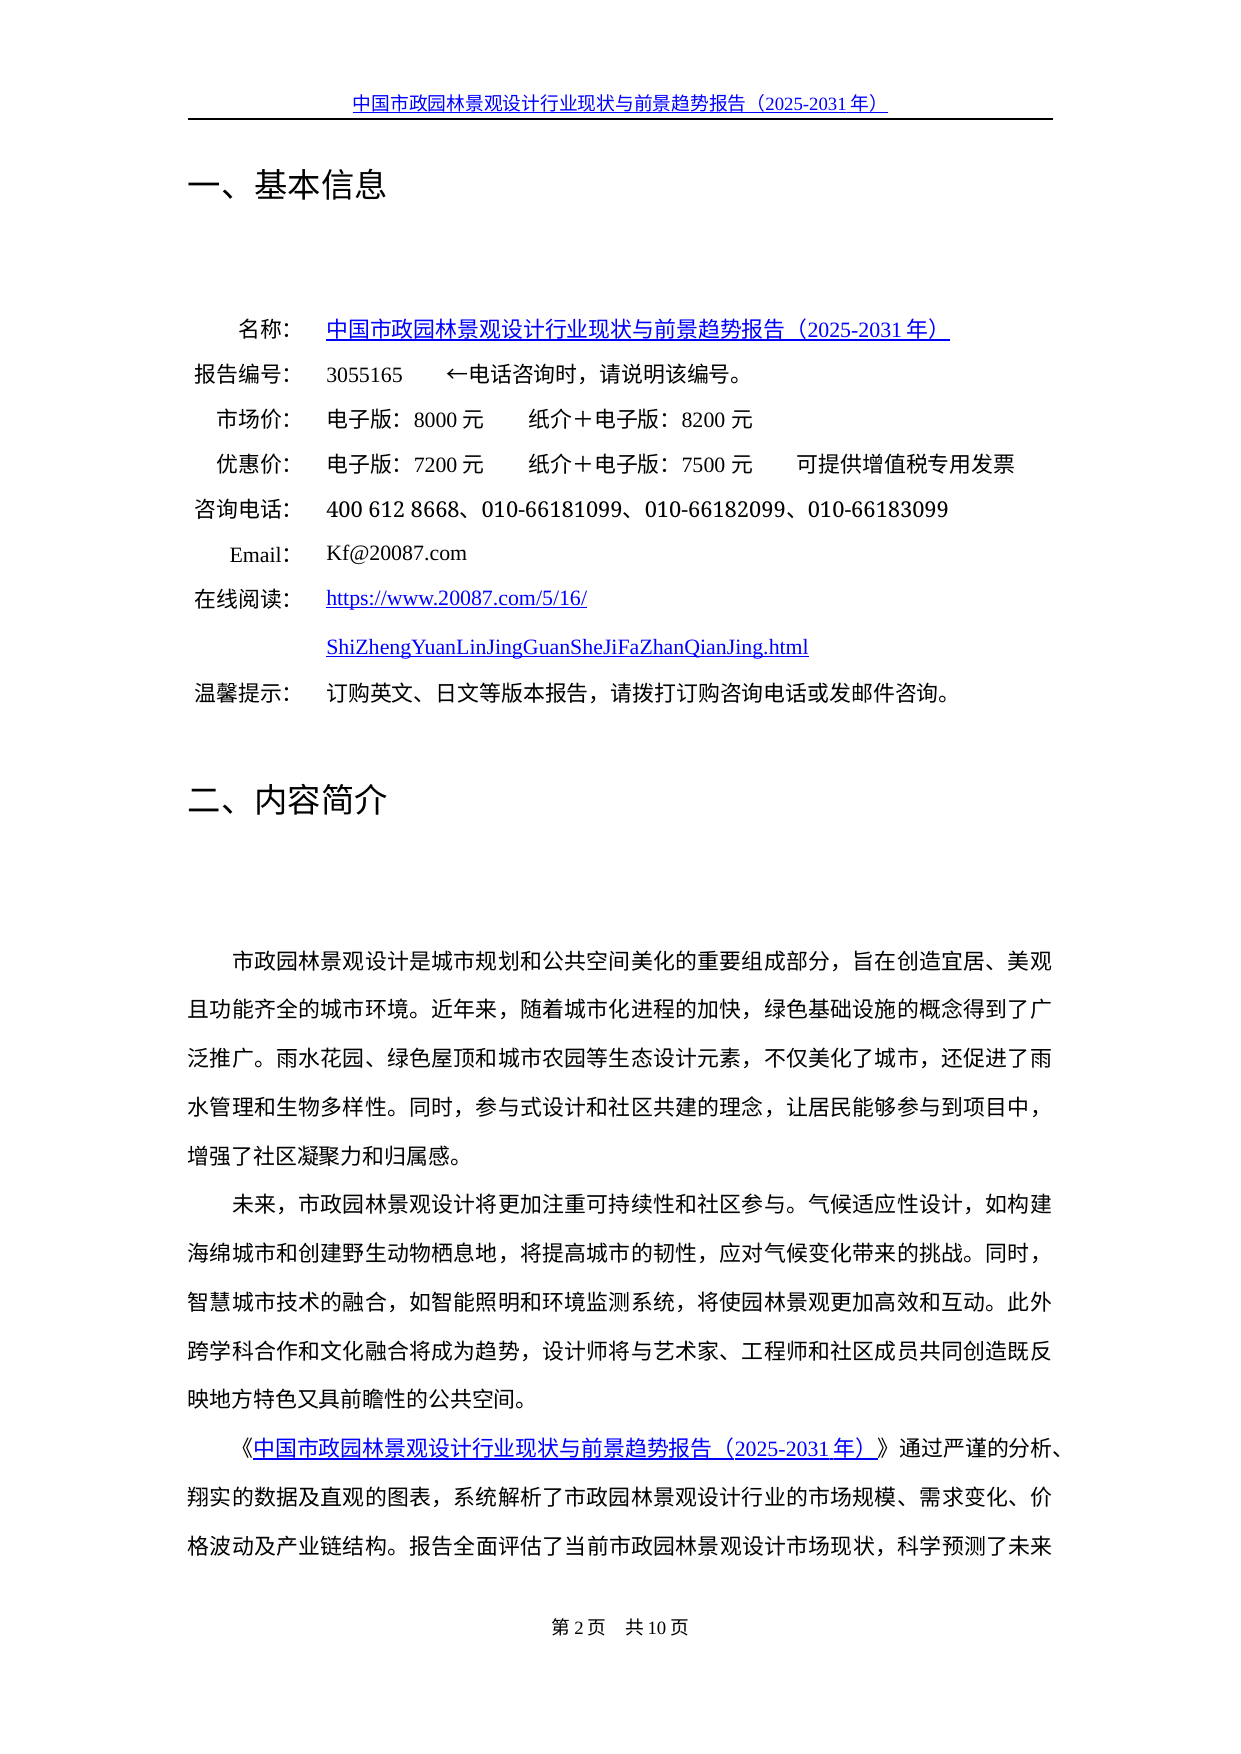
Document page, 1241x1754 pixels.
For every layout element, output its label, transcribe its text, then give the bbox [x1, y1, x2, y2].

table_cell 报告编号： [167, 357, 315, 402]
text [187, 943, 1053, 1561]
table_cell 咨询电话： [167, 492, 315, 537]
table_cell 400 612 8668、010-66181099、010-66182099、010-66183099 [315, 492, 1073, 537]
table_cell [315, 582, 1073, 675]
table_cell 优惠价： [167, 447, 315, 492]
table_cell 电子版：8000 元 纸介＋电子版：8200 元 [315, 402, 1073, 447]
table_header 名称： [167, 312, 315, 357]
table_cell 3055165 ←电话咨询时，请说明该编号。 [315, 357, 1073, 402]
table_cell 温馨提示： [167, 675, 315, 720]
table_cell 订购英文、日文等版本报告，请拨打订购咨询电话或发邮件咨询。 [315, 675, 1073, 720]
table_cell Kf@20087.com [315, 537, 1073, 582]
title 二、内容简介 [187, 766, 1053, 831]
table_cell 市场价： [167, 402, 315, 447]
table_cell 在线阅读： [167, 582, 315, 675]
title 一、基本信息 [187, 150, 1053, 215]
table_cell Email： [167, 537, 315, 582]
table_header 中国市政园林景观设计行业现状与前景趋势报告（2025-2031年） [315, 312, 1073, 357]
table_cell 电子版：7200 元 纸介＋电子版：7500 元 可提供增值税专用发票 [315, 447, 1073, 492]
